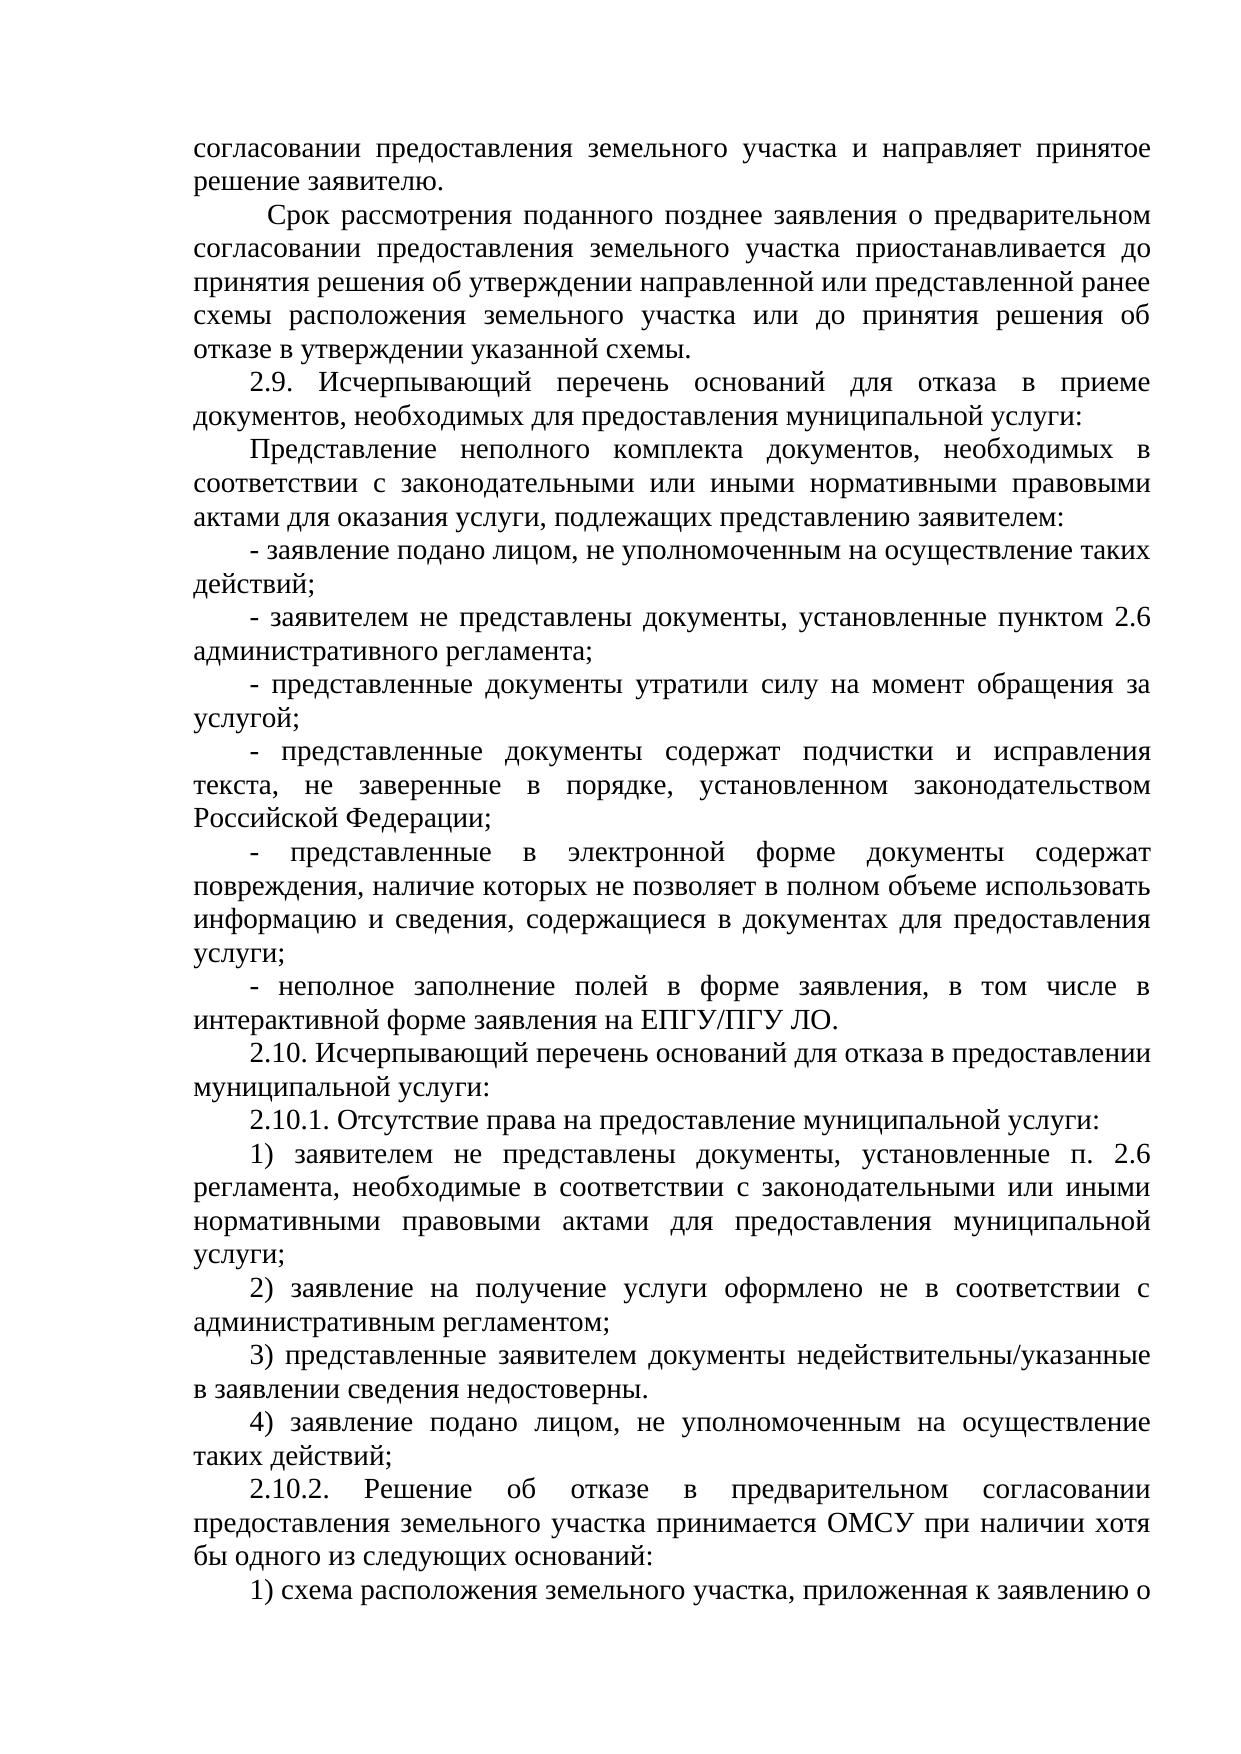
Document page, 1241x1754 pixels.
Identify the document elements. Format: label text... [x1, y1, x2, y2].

text - заявление подано лицом, не уполномоченным на осуществление таких действий; [193, 532, 1152, 599]
text 4) заявление подано лицом, не уполномоченным на осуществление таких действий; [193, 1404, 1152, 1471]
text - представленные документы утратили силу на момент обращения за услугой; [193, 666, 1152, 733]
text 3) представленные заявителем документы недействительны/указанные в заявлении сведения недостоверны. [193, 1337, 1152, 1404]
text Срок рассмотрения поданного позднее заявления о предварительном согласовании предоставления земельного участка приостанавливается до принятия решения об утверждении направленной или представленной ранее схемы расположения земельного участка или до принятия решения об отказе в утверждении указанной схемы. [193, 197, 1152, 364]
text - представленные в электронной форме документы содержат повреждения, наличие которых не позволяет в полном объеме использовать информацию и сведения, содержащиеся в документах для предоставления услуги; [193, 834, 1152, 968]
text - заявителем не представлены документы, установленные пунктом 2.6 административного регламента; [193, 599, 1152, 666]
text 2.10.1. Отсутствие права на предоставление муниципальной услуги: [193, 1102, 1152, 1136]
text - представленные документы содержат подчистки и исправления текста, не заверенные в порядке, установленном законодательством Российской Федерации; [193, 733, 1152, 834]
text 2.9. Исчерпывающий перечень оснований для отказа в приеме документов, необходимых для предоставления муниципальной услуги: [193, 364, 1152, 432]
text - неполное заполнение полей в форме заявления, в том числе в интерактивной форме заявления на ЕПГУ/ПГУ ЛО. [193, 968, 1152, 1035]
text 2.10. Исчерпывающий перечень оснований для отказа в предоставлении муниципальной услуги: [193, 1035, 1152, 1102]
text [193, 1572, 1152, 1606]
text 2) заявление на получение услуги оформлено не в соответствии с административным регламентом; [193, 1270, 1152, 1337]
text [193, 130, 1152, 197]
text 2.10.2. Решение об отказе в предварительном согласовании предоставления земельного участка принимается ОМСУ при наличии хотя бы одного из следующих оснований: [193, 1471, 1152, 1572]
text 1) заявителем не представлены документы, установленные п. 2.6 регламента, необходимые в соответствии с законодательными или иными нормативными правовыми актами для предоставления муниципальной услуги; [193, 1136, 1152, 1270]
text Представление неполного комплекта документов, необходимых в соответствии с законодательными или иными нормативными правовыми актами для оказания услуги, подлежащих представлению заявителем: [193, 432, 1152, 532]
